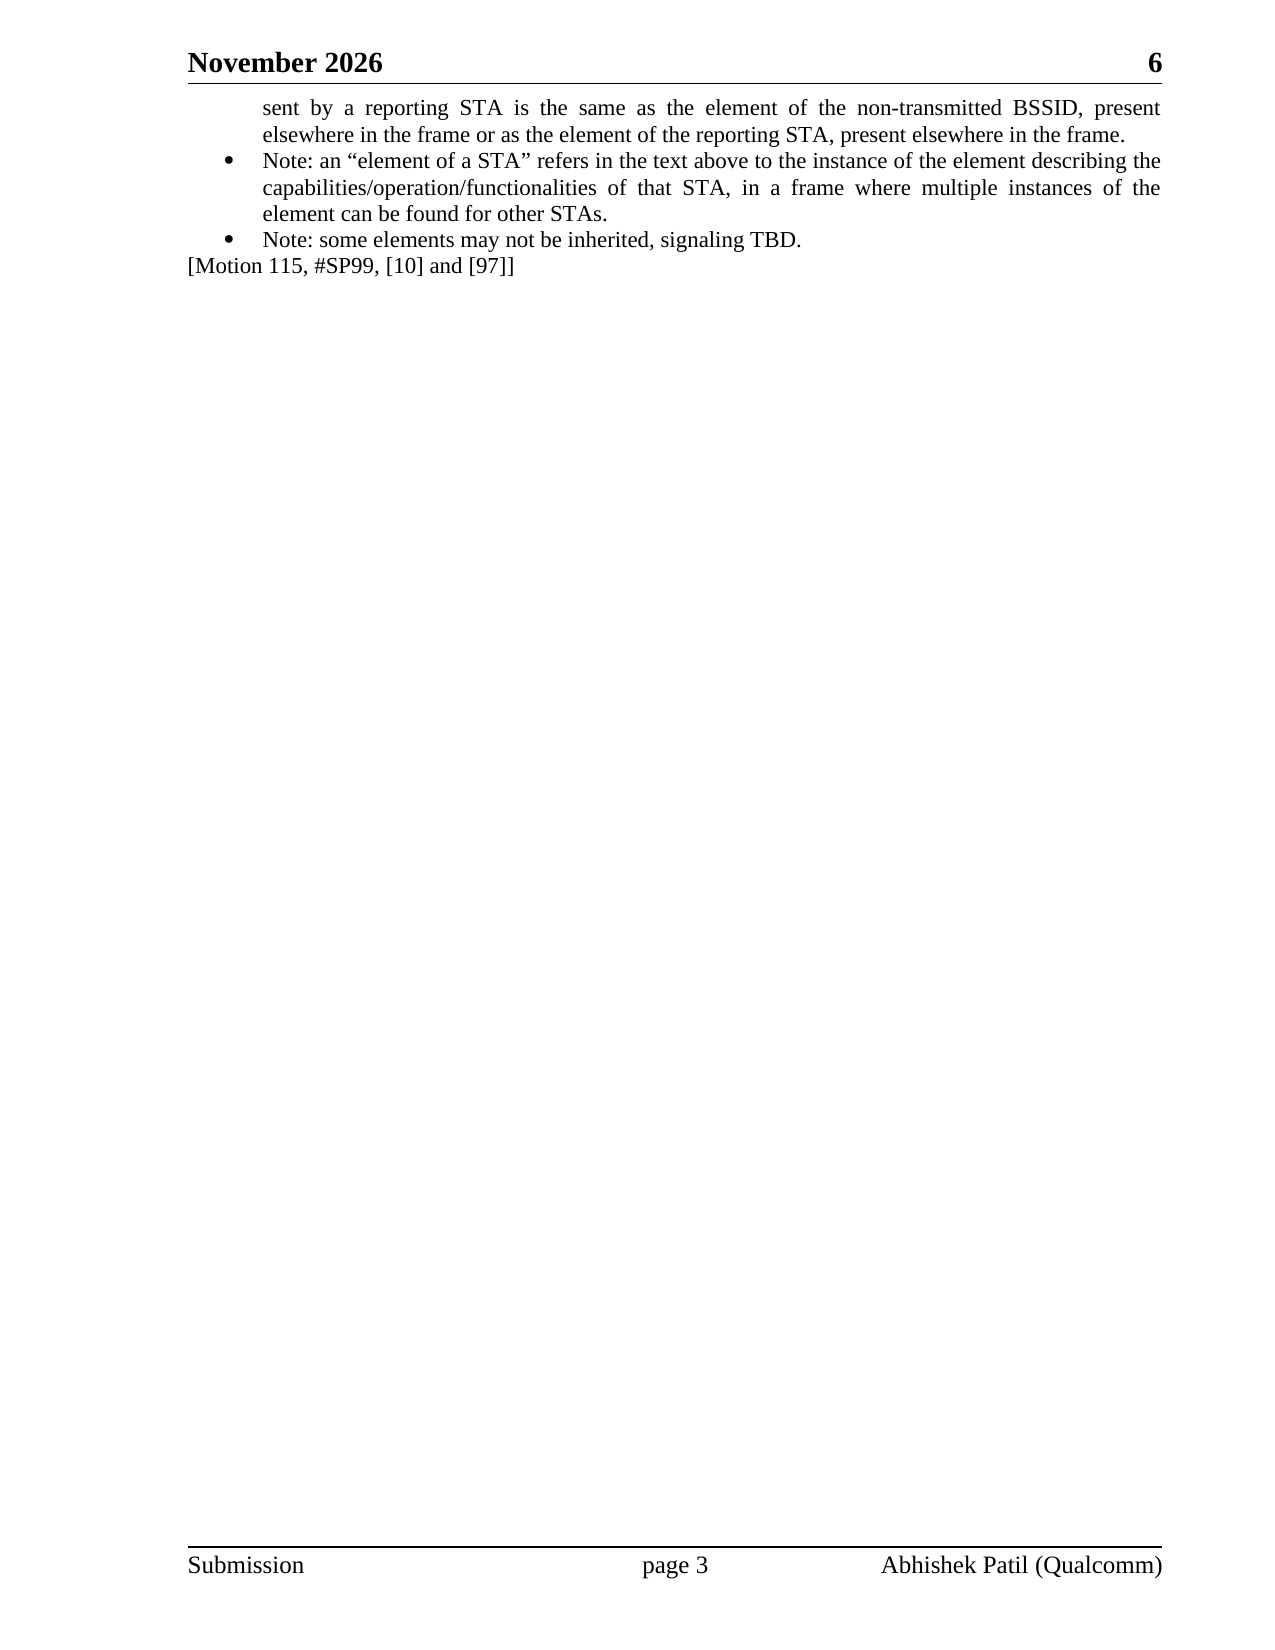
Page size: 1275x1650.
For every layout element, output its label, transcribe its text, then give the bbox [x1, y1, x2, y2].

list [225, 94, 1162, 147]
list [Motion 115, #SP99, and ] [187, 253, 1162, 279]
list Note: an “element of a STA” refers in the text above to the instance of the element describing the capabilities/operation/functionalities of that STA, in a frame where multiple instances of the element can be found for other STAs. [225, 147, 1162, 226]
list Note: some elements may not be inherited, signaling TBD. [225, 226, 1162, 253]
